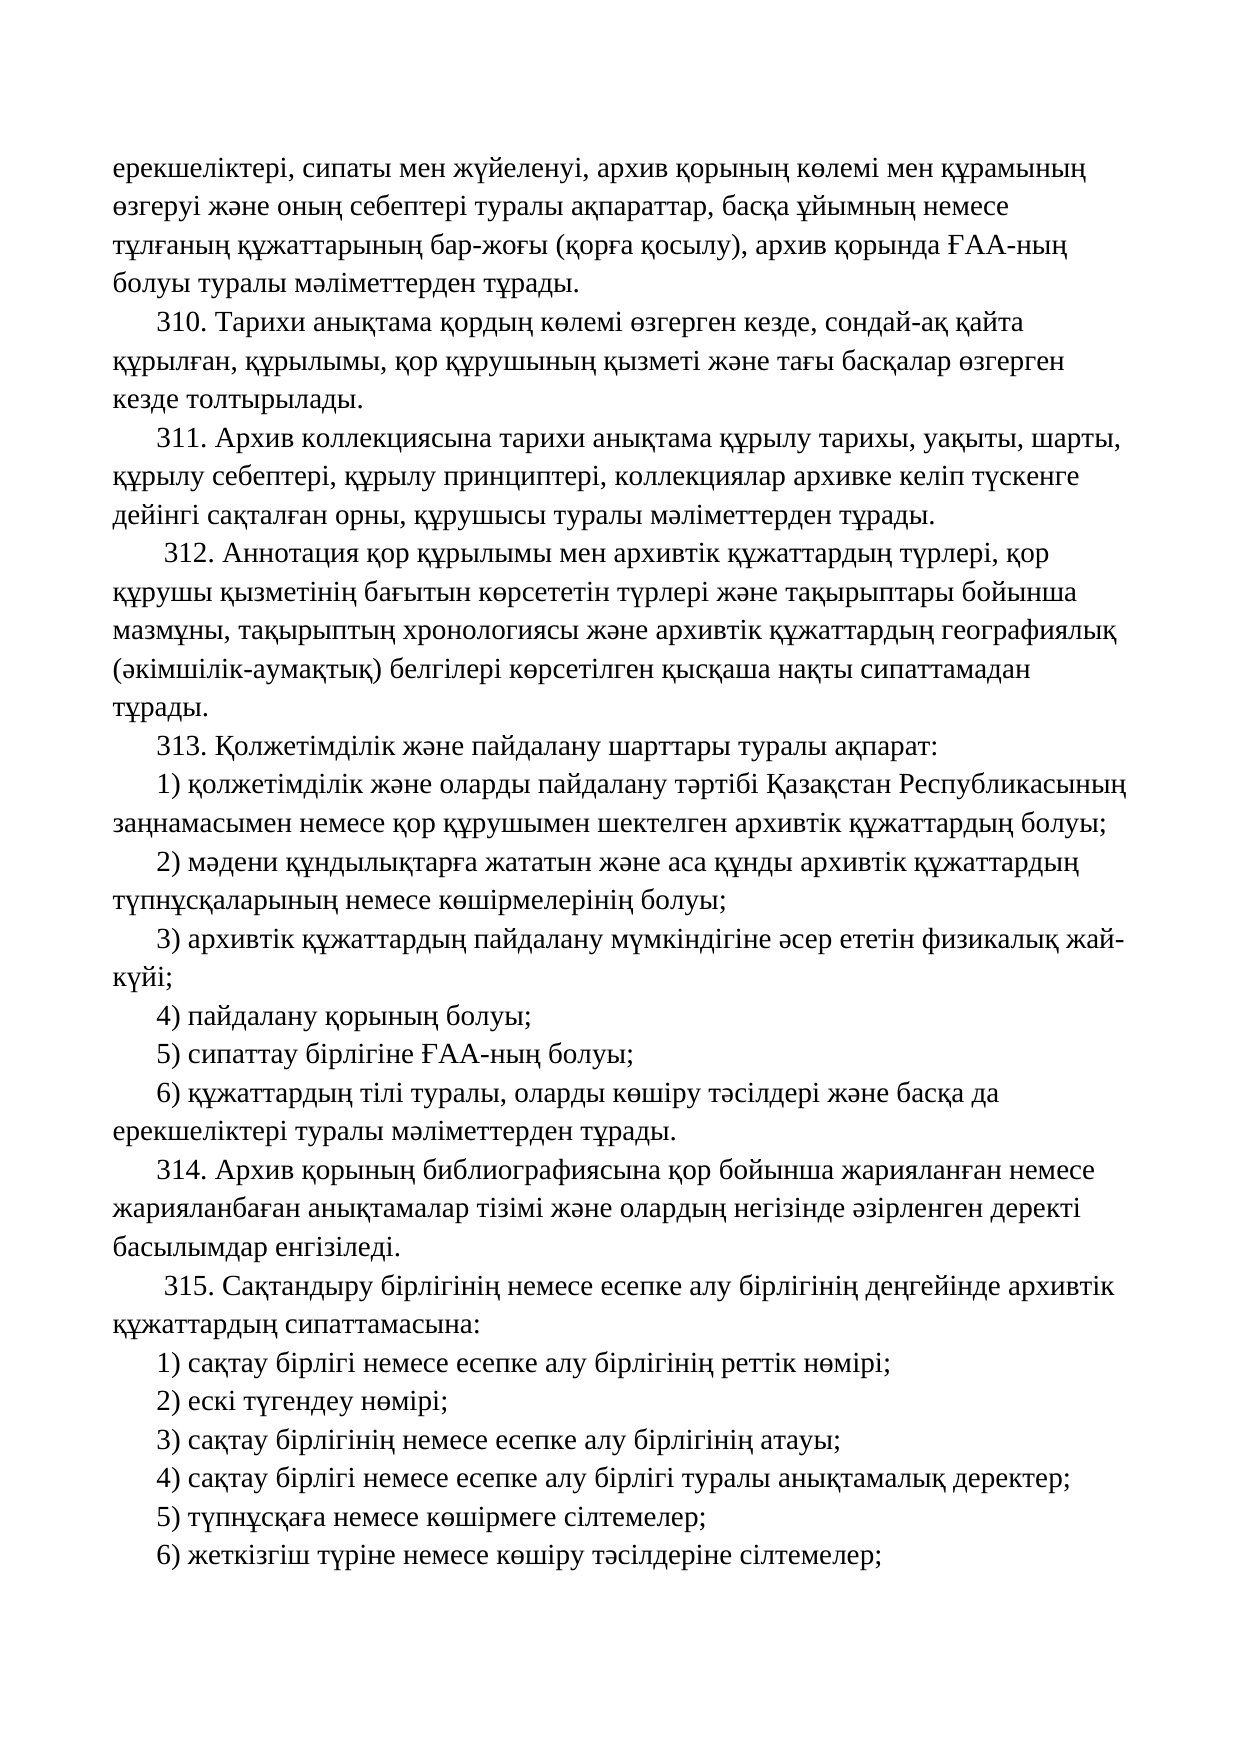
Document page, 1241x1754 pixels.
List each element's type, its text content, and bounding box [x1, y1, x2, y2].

text 2) ескі түгендеу нөмірі; [112, 1383, 1128, 1417]
text 315. Сақтандыру бірлігінің немесе есепке алу бірлігінің деңгейінде архивтік құжаттардың сипаттамасына: [112, 1268, 1128, 1340]
text 312. Аннотация қор құрылымы мен архивтік құжаттардың түрлері, қор құрушы қызметінің бағытын көрсететін түрлері және тақырыптары бойынша мазмұны, тақырыптың хронологиясы және архивтік құжаттардың географиялық (әкімшілік-аумақтық) белгілері көрсетілген қысқаша нақты сипаттамадан тұрады. [112, 535, 1128, 723]
text 4) сақтау бірлігі немесе есепке алу бірлігі туралы анықтамалық деректер; [112, 1460, 1128, 1494]
text 4) пайдалану қорының болуы; [112, 998, 1128, 1031]
text 3) архивтік құжаттардың пайдалану мүмкіндігіне әсер ететін физикалық жай-күйі; [112, 921, 1128, 993]
text 2) мәдени құндылықтарға жататын және аса құнды архивтік құжаттардың түпнұсқаларының немесе көшірмелерінің болуы; [112, 844, 1128, 916]
text 5) түпнұсқаға немесе көшірмеге сілтемелер; [112, 1499, 1128, 1532]
text 313. Қолжетімділік және пайдалану шарттары туралы ақпарат: [112, 728, 1128, 762]
text 3) сақтау бірлігінің немесе есепке алу бірлігінің атауы; [112, 1422, 1128, 1455]
text 1) қолжетімділік және оларды пайдалану тәртібі Қазақстан Республикасының заңнамасымен немесе қор құрушымен шектелген архивтік құжаттардың болуы; [112, 767, 1128, 839]
text 310. Тарихи анықтама қордың көлемі өзгерген кезде, сондай-ақ қайта құрылған, құрылымы, қор құрушының қызметі және тағы басқалар өзгерген кезде толтырылады. [112, 304, 1128, 415]
text 6) құжаттардың тілі туралы, оларды көшіру тәсілдері және басқа да ерекшеліктері туралы мәліметтерден тұрады. [112, 1075, 1128, 1147]
text 6) жеткізгіш түріне немесе көшіру тәсілдеріне сілтемелер; [112, 1537, 1128, 1571]
text 5) сипаттау бірлігіне ҒАА-ның болуы; [112, 1036, 1128, 1070]
text 311. Архив коллекциясына тарихи анықтама құрылу тарихы, уақыты, шарты, құрылу себептері, құрылу принциптері, коллекциялар архивке келіп түскенге дейінгі сақталған орны, құрушысы туралы мәліметтерден тұрады. [112, 420, 1128, 530]
text 1) сақтау бірлігі немесе есепке алу бірлігінің реттік нөмірі; [112, 1345, 1128, 1378]
text 314. Архив қорының библиографиясына қор бойынша жарияланған немесе жарияланбаған анықтамалар тізімі және олардың негізінде әзірленген деректі басылымдар енгізіледі. [112, 1152, 1128, 1263]
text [112, 150, 1128, 299]
